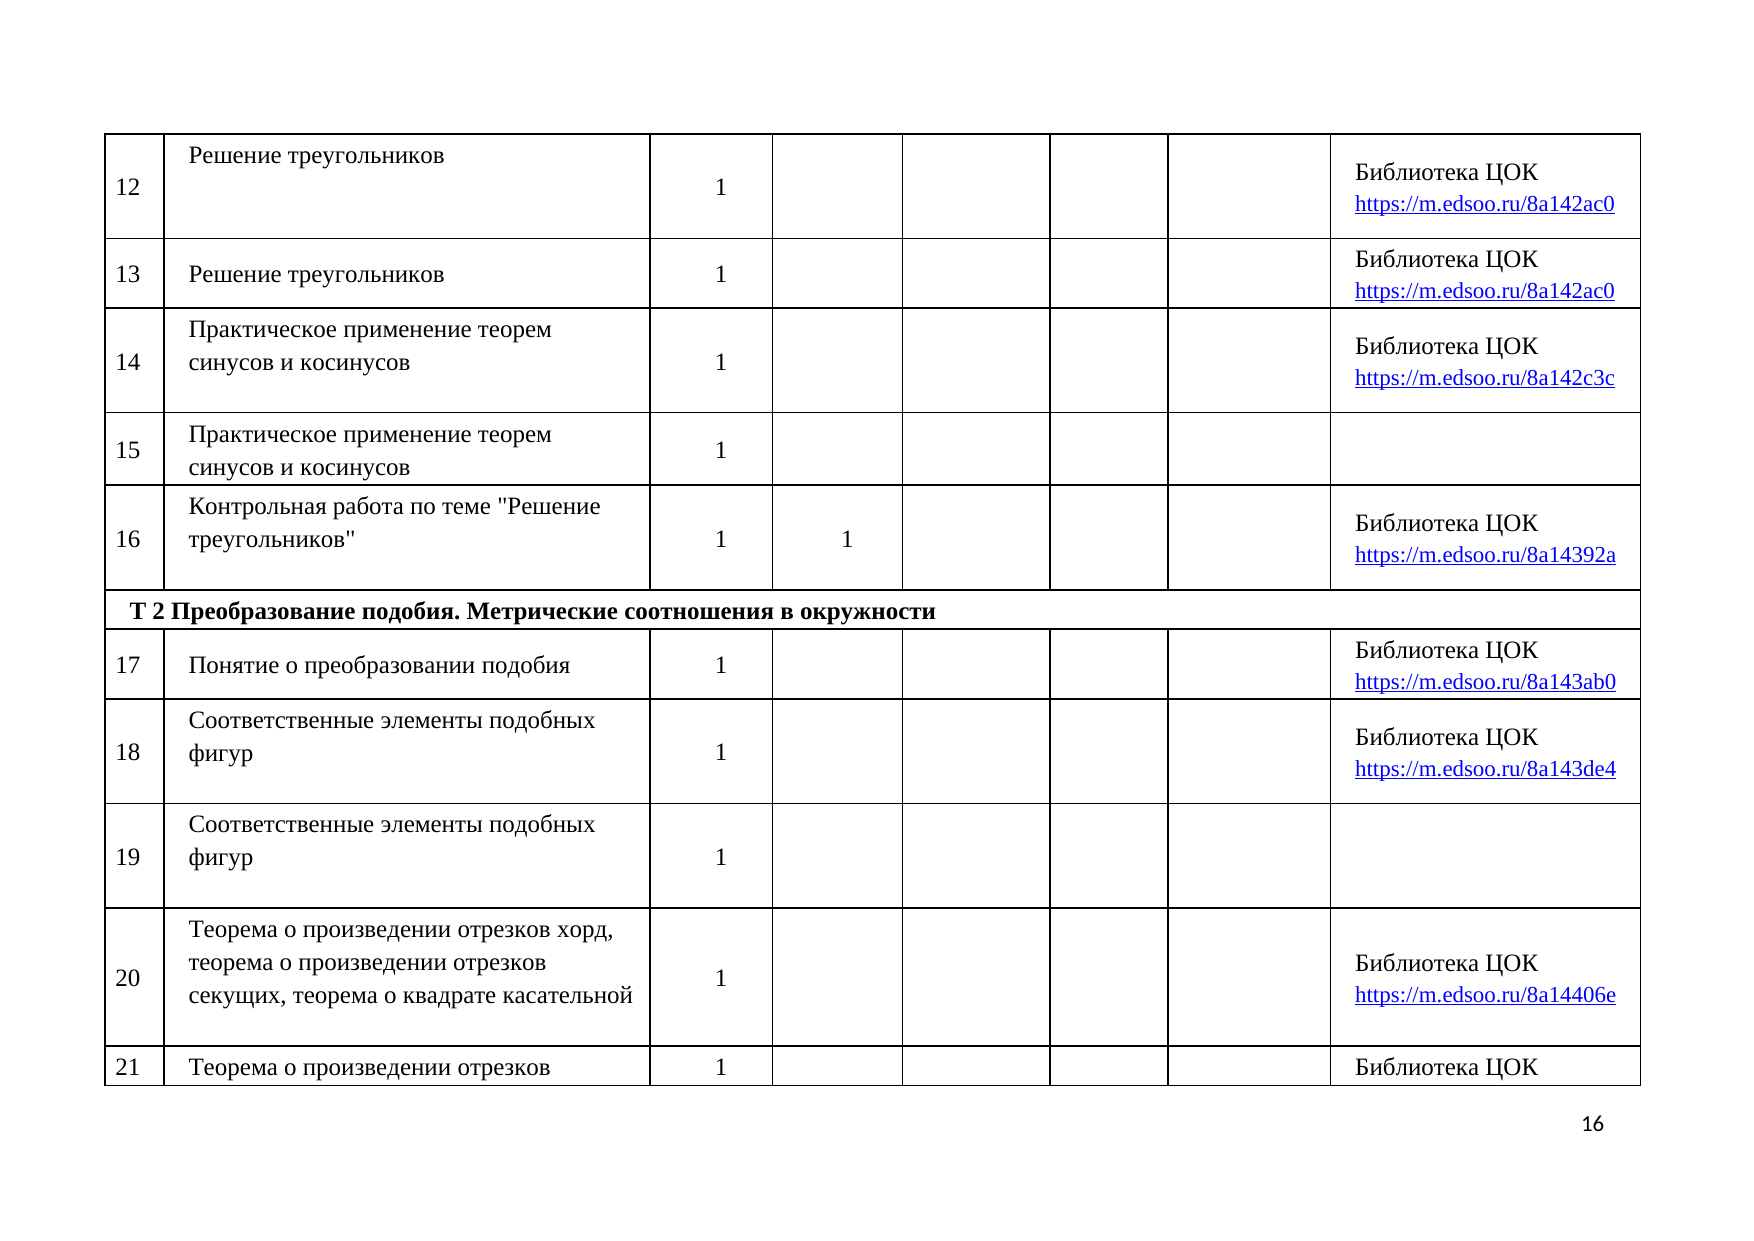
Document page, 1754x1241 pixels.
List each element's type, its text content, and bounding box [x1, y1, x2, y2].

table_cell [773, 309, 902, 412]
table_cell [773, 1047, 902, 1085]
table_cell 1 [651, 135, 772, 238]
table_cell [773, 804, 902, 907]
table_cell 1 [651, 239, 772, 307]
table_cell [773, 630, 902, 698]
table_cell 21 [106, 1047, 163, 1085]
table_cell [1169, 413, 1330, 484]
table_cell 19 [106, 804, 163, 907]
table_cell [1169, 630, 1330, 698]
table_cell [1169, 135, 1330, 238]
table_cell [903, 309, 1049, 412]
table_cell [165, 135, 649, 238]
table_cell [903, 909, 1049, 1045]
table_cell Соответственные элементы подобных фигур [165, 804, 649, 907]
table_cell [1169, 239, 1330, 307]
table_cell [903, 135, 1049, 238]
table_cell [1169, 804, 1330, 907]
table_cell 1 [651, 700, 772, 803]
table_cell [773, 239, 902, 307]
table_cell [903, 486, 1049, 589]
table_cell [1169, 700, 1330, 803]
table_cell [1051, 700, 1167, 803]
table_cell Библиотека ЦОК https://m.edsoo.ru/8a14392a [1331, 486, 1640, 589]
table_cell [1051, 135, 1167, 238]
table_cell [1331, 1047, 1640, 1085]
table_cell [1051, 909, 1167, 1045]
table_cell 1 [651, 309, 772, 412]
table_cell Библиотека ЦОК https://m.edsoo.ru/8a142c3c [1331, 309, 1640, 412]
table_cell [1051, 413, 1167, 484]
table_cell Библиотека ЦОК https://m.edsoo.ru/8a143de4 [1331, 700, 1640, 803]
table_cell [903, 630, 1049, 698]
table_cell [1051, 630, 1167, 698]
table_cell [773, 909, 902, 1045]
table_cell 1 [651, 1047, 772, 1085]
table_cell 15 [106, 413, 163, 484]
table_cell [773, 700, 902, 803]
table_cell 1 [651, 804, 772, 907]
table_cell Контрольная работа по теме "Решение треугольников" [165, 486, 649, 589]
table_cell [1169, 309, 1330, 412]
table_cell 13 [106, 239, 163, 307]
table_cell [1051, 1047, 1167, 1085]
table_cell [1331, 413, 1640, 484]
table_cell [1051, 309, 1167, 412]
table_cell [903, 1047, 1049, 1085]
table_cell 18 [106, 700, 163, 803]
table_cell [903, 239, 1049, 307]
table_cell 1 [651, 486, 772, 589]
table_cell [1169, 909, 1330, 1045]
table_cell [1169, 1047, 1330, 1085]
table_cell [1331, 135, 1640, 238]
table_cell Практическое применение теорем синусов и косинусов [165, 413, 649, 484]
table_cell [773, 413, 902, 484]
table_cell 12 [106, 135, 163, 238]
table_cell 20 [106, 909, 163, 1045]
table_cell [1169, 486, 1330, 589]
table_cell [903, 804, 1049, 907]
table_cell [1051, 486, 1167, 589]
table_cell [1051, 239, 1167, 307]
table_cell Соответственные элементы подобных фигур [165, 700, 649, 803]
table_cell Решение треугольников [165, 239, 649, 307]
table_cell Теорема о произведении отрезков хорд, теорема о произведении отрезков секущих, теорема о квадрате касательной [165, 909, 649, 1045]
table_cell 1 [651, 909, 772, 1045]
table_cell 1 [651, 413, 772, 484]
table_cell [1051, 804, 1167, 907]
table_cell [165, 1047, 649, 1085]
table_cell Понятие о преобразовании подобия [165, 630, 649, 698]
table_cell [1331, 804, 1640, 907]
table_cell Библиотека ЦОК https://m.edsoo.ru/8a14406e [1331, 909, 1640, 1045]
table_cell [773, 135, 902, 238]
table_cell [903, 413, 1049, 484]
table_cell Практическое применение теорем синусов и косинусов [165, 309, 649, 412]
table_cell 16 [106, 486, 163, 589]
table_cell Библиотека ЦОК https://m.edsoo.ru/8a143ab0 [1331, 630, 1640, 698]
table_cell 1 [773, 486, 902, 589]
table_cell 1 [651, 630, 772, 698]
table_cell [903, 700, 1049, 803]
table_cell 17 [106, 630, 163, 698]
table_cell 14 [106, 309, 163, 412]
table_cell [1331, 239, 1640, 307]
table_cell Т 2 Преобразование подобия. Метрические соотношения в окружности [106, 591, 1640, 628]
